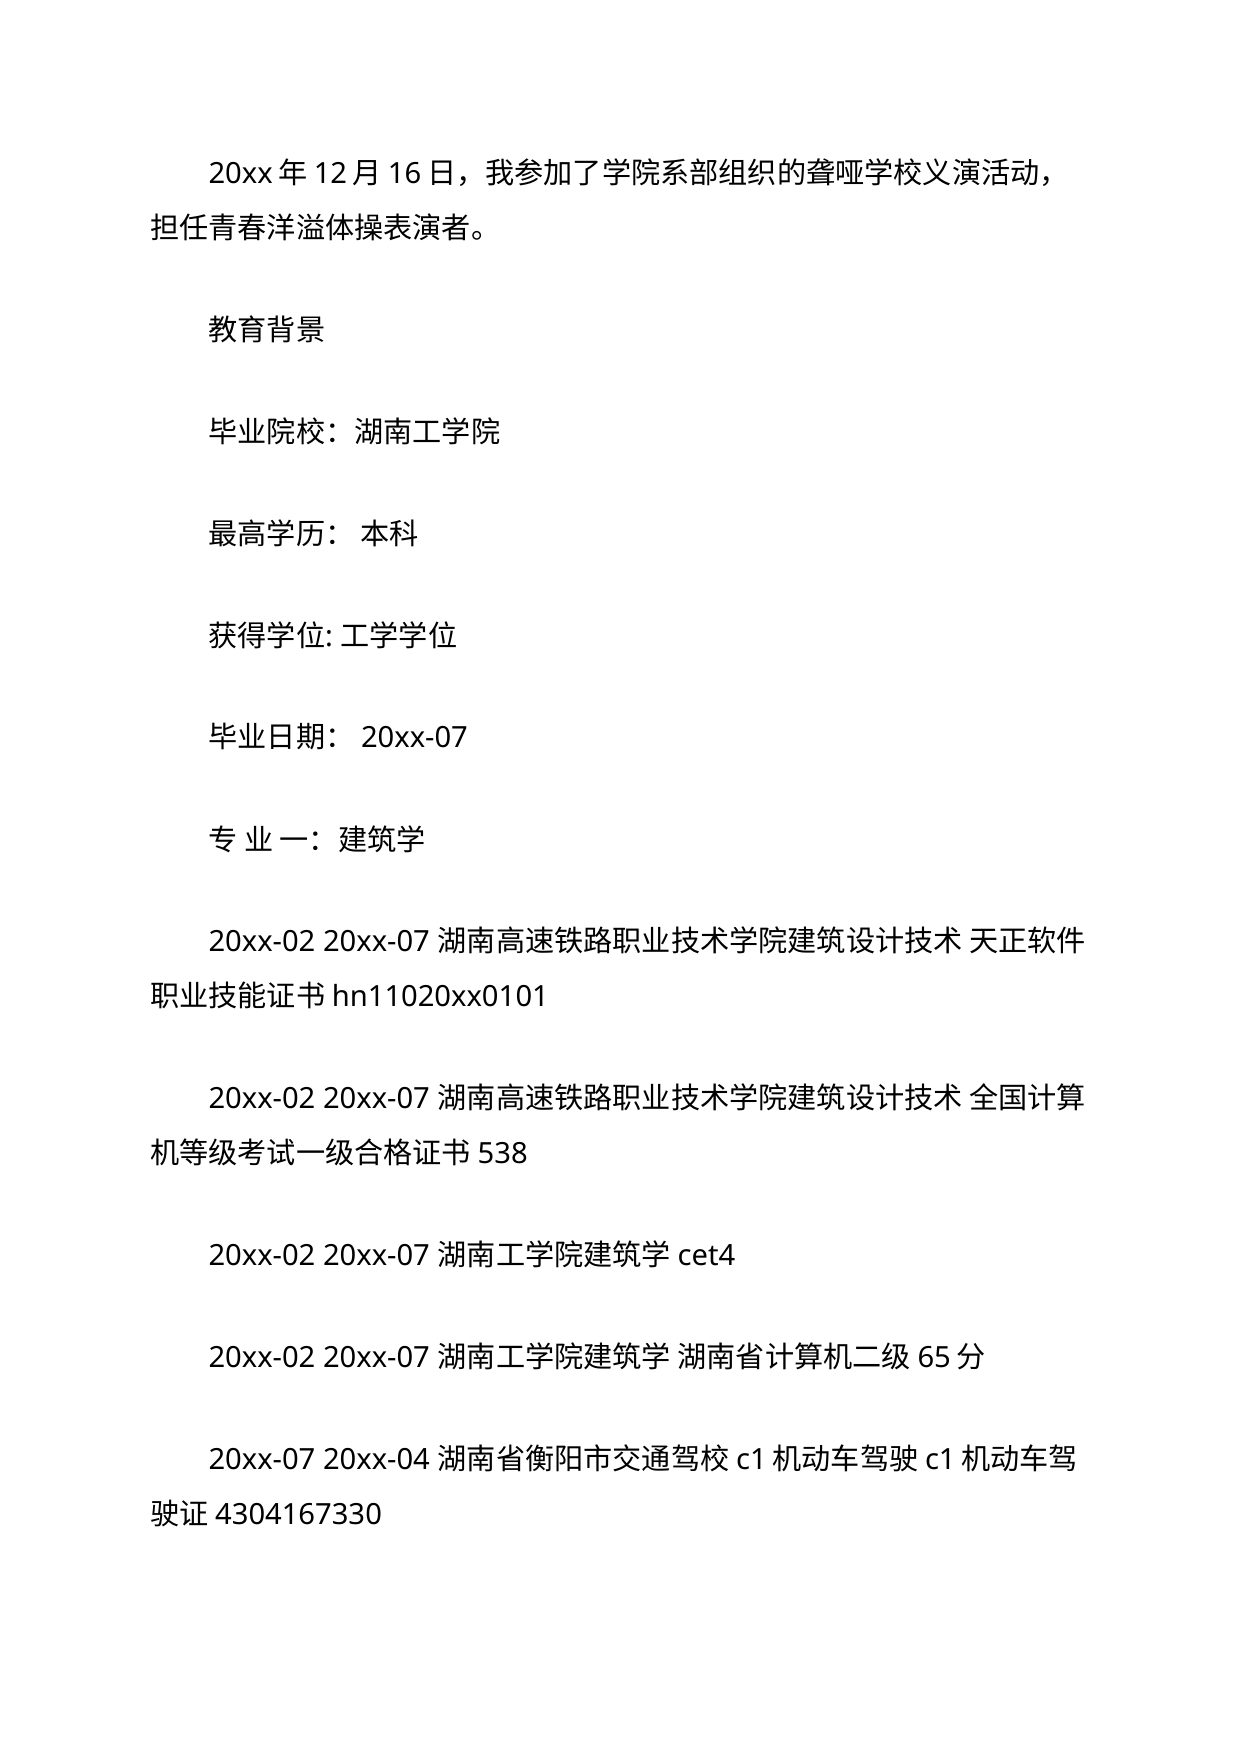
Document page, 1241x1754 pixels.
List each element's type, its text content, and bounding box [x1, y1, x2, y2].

text 20xx-02 20xx-07 湖南高速铁路职业技术学院建筑设计技术 天正软件职业技能证书 hn11020xx0101 [150, 918, 1090, 1015]
text 毕业日期： 20xx-07 [150, 714, 1090, 756]
text 获得学位: 工学学位 [150, 612, 1090, 654]
text 教育背景 [150, 307, 1090, 349]
text 20xx-02 20xx-07 湖南工学院建筑学 湖南省计算机二级 65分 [150, 1334, 1090, 1376]
text 20xx-02 20xx-07 湖南工学院建筑学 cet4 [150, 1232, 1090, 1274]
text 最高学历： 本科 [150, 510, 1090, 553]
text 毕业院校：湖南工学院 [150, 408, 1090, 451]
text 专 业 一：建筑学 [150, 816, 1090, 858]
text 20xx-07 20xx-04 湖南省衡阳市交通驾校 c1机动车驾驶 c1机动车驾驶证 4304167330 [150, 1436, 1090, 1533]
text 20xx年12月16日，我参加了学院系部组织的聋哑学校义演活动，担任青春洋溢体操表演者。 [150, 150, 1090, 247]
text 20xx-02 20xx-07 湖南高速铁路职业技术学院建筑设计技术 全国计算机等级考试一级合格证书 538 [150, 1075, 1090, 1172]
